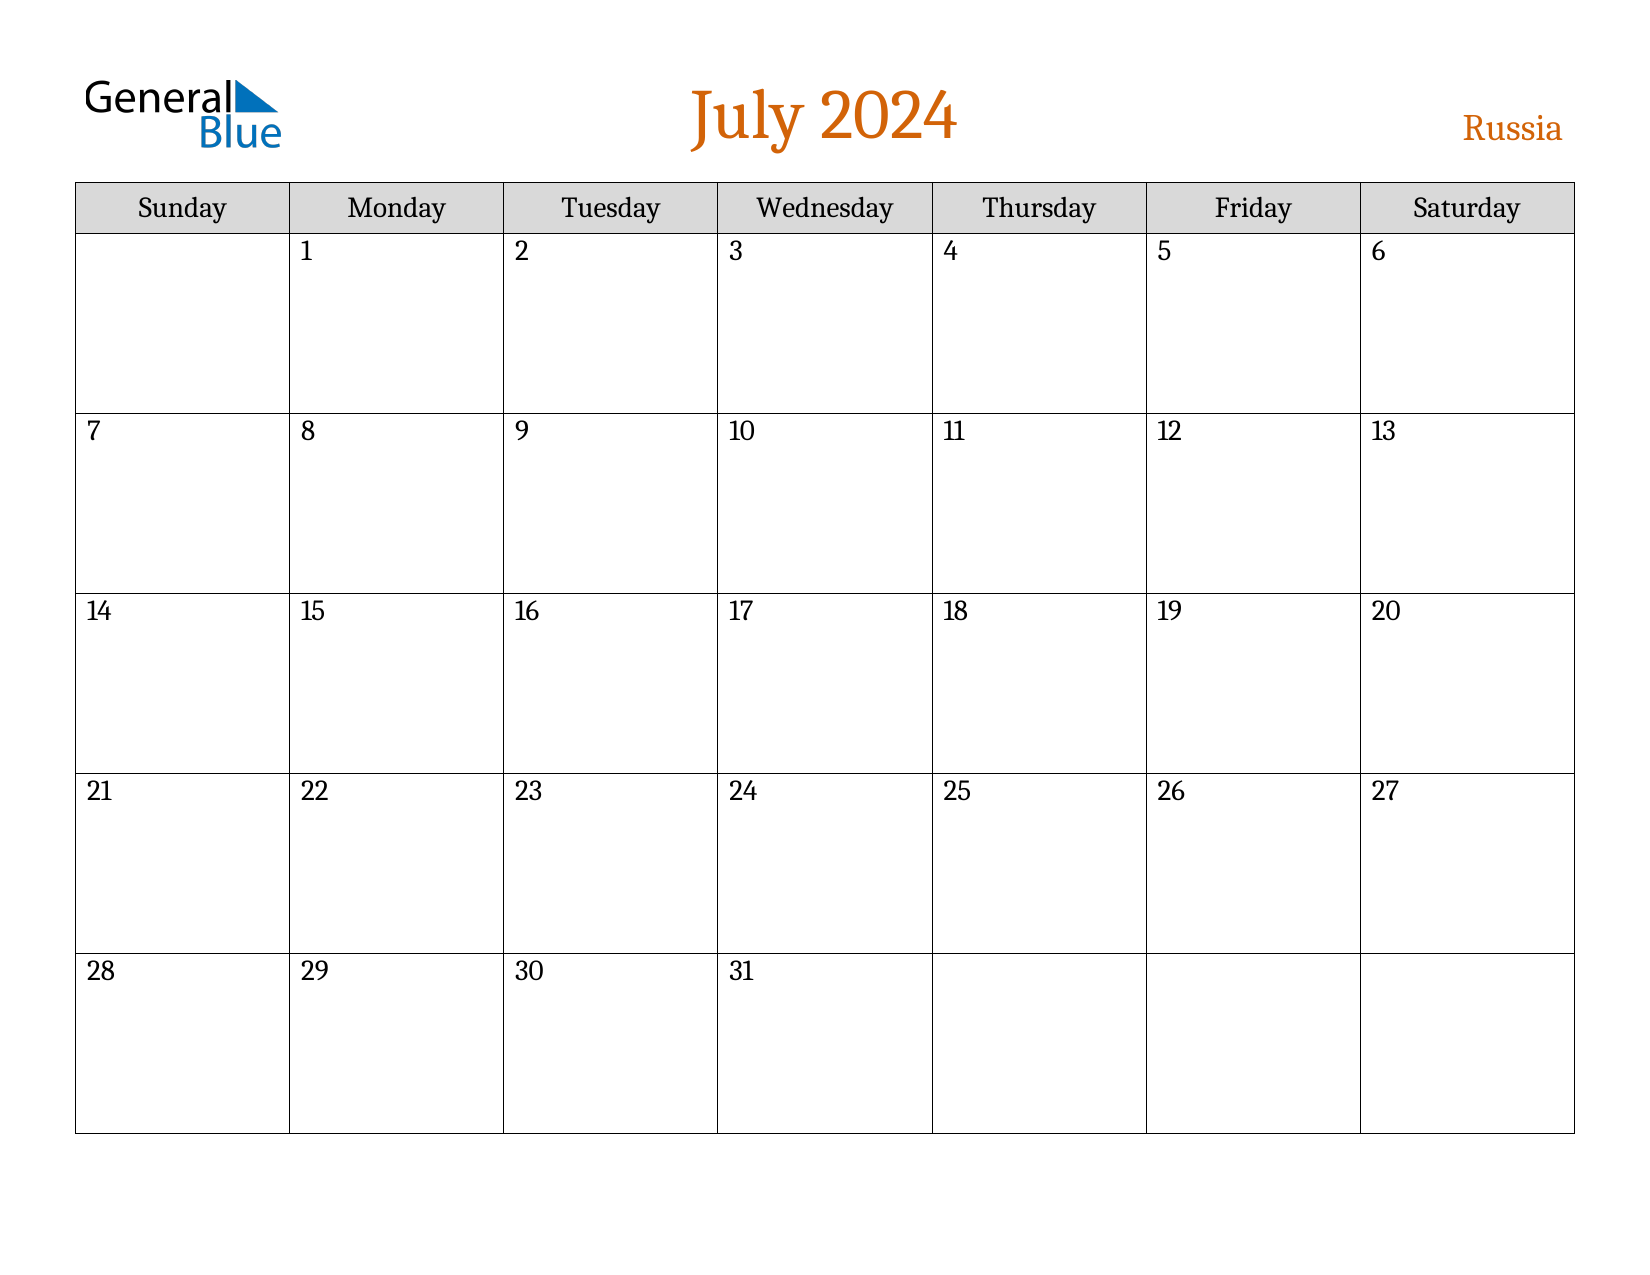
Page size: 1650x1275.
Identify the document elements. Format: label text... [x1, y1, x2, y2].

table_cell [504, 450, 717, 593]
table_cell 10 [718, 414, 932, 450]
table_cell [933, 630, 1146, 773]
table_cell [290, 630, 503, 773]
table_cell [1147, 954, 1360, 990]
table_cell 15 [290, 594, 503, 630]
table_cell 27 [1361, 774, 1574, 810]
table_cell [1361, 450, 1574, 593]
table_cell 30 [504, 954, 717, 990]
table_cell 28 [76, 954, 289, 990]
table_cell 29 [290, 954, 503, 990]
table_cell [290, 270, 503, 413]
table_cell 22 [290, 774, 503, 810]
table_cell [1361, 990, 1574, 1133]
table_cell [76, 990, 289, 1133]
table_cell 20 [1361, 594, 1574, 630]
table_cell 11 [933, 414, 1146, 450]
table_cell [1147, 270, 1360, 413]
table_cell [1147, 990, 1360, 1133]
table_cell [76, 270, 289, 413]
table_cell 24 [718, 774, 932, 810]
table_cell [504, 990, 717, 1133]
table_cell [933, 990, 1146, 1133]
table_cell [1361, 954, 1574, 990]
table_cell [504, 270, 717, 413]
table_cell 4 [933, 234, 1146, 270]
table_cell 21 [76, 774, 289, 810]
table_cell [1361, 270, 1574, 413]
table_cell 6 [1361, 234, 1574, 270]
table_cell [504, 810, 717, 953]
table_cell Thursday [933, 183, 1146, 233]
table_cell [1361, 630, 1574, 773]
table_cell 5 [1147, 234, 1360, 270]
table_cell 31 [718, 954, 932, 990]
table_cell [1147, 810, 1360, 953]
table_header Russia [1146, 75, 1574, 182]
table_cell [933, 450, 1146, 593]
table_cell 25 [933, 774, 1146, 810]
table_cell Friday [1147, 183, 1360, 233]
table_header [76, 75, 503, 182]
table_cell Wednesday [718, 183, 932, 233]
table_cell 19 [1147, 594, 1360, 630]
table_cell [76, 234, 289, 270]
table_cell [718, 810, 932, 953]
table_cell 26 [1147, 774, 1360, 810]
table_cell [1147, 630, 1360, 773]
table_cell 2 [504, 234, 717, 270]
table_cell 12 [1147, 414, 1360, 450]
table_header July 2024 [504, 75, 1146, 182]
table_cell 8 [290, 414, 503, 450]
table_cell 18 [933, 594, 1146, 630]
table_cell [1361, 810, 1574, 953]
table_cell [718, 270, 932, 413]
table_cell 23 [504, 774, 717, 810]
table_cell 3 [718, 234, 932, 270]
table_cell 17 [718, 594, 932, 630]
table_cell 13 [1361, 414, 1574, 450]
table_cell [76, 630, 289, 773]
table_cell Sunday [76, 183, 289, 233]
table_cell [76, 810, 289, 953]
table_cell [933, 270, 1146, 413]
table_cell [718, 450, 932, 593]
table_cell [1147, 450, 1360, 593]
table_cell [290, 810, 503, 953]
table_cell [504, 630, 717, 773]
table_cell [933, 954, 1146, 990]
table_cell Saturday [1361, 183, 1574, 233]
table_cell 16 [504, 594, 717, 630]
table_cell 14 [76, 594, 289, 630]
table_cell 7 [76, 414, 289, 450]
table_cell Monday [290, 183, 503, 233]
table_cell 1 [290, 234, 503, 270]
table_cell [718, 990, 932, 1133]
table_cell [290, 990, 503, 1133]
table_cell Tuesday [504, 183, 717, 233]
picture [86, 80, 281, 148]
table_cell 9 [504, 414, 717, 450]
table_cell [718, 630, 932, 773]
table_cell [933, 810, 1146, 953]
table_cell [290, 450, 503, 593]
table_cell [76, 450, 289, 593]
